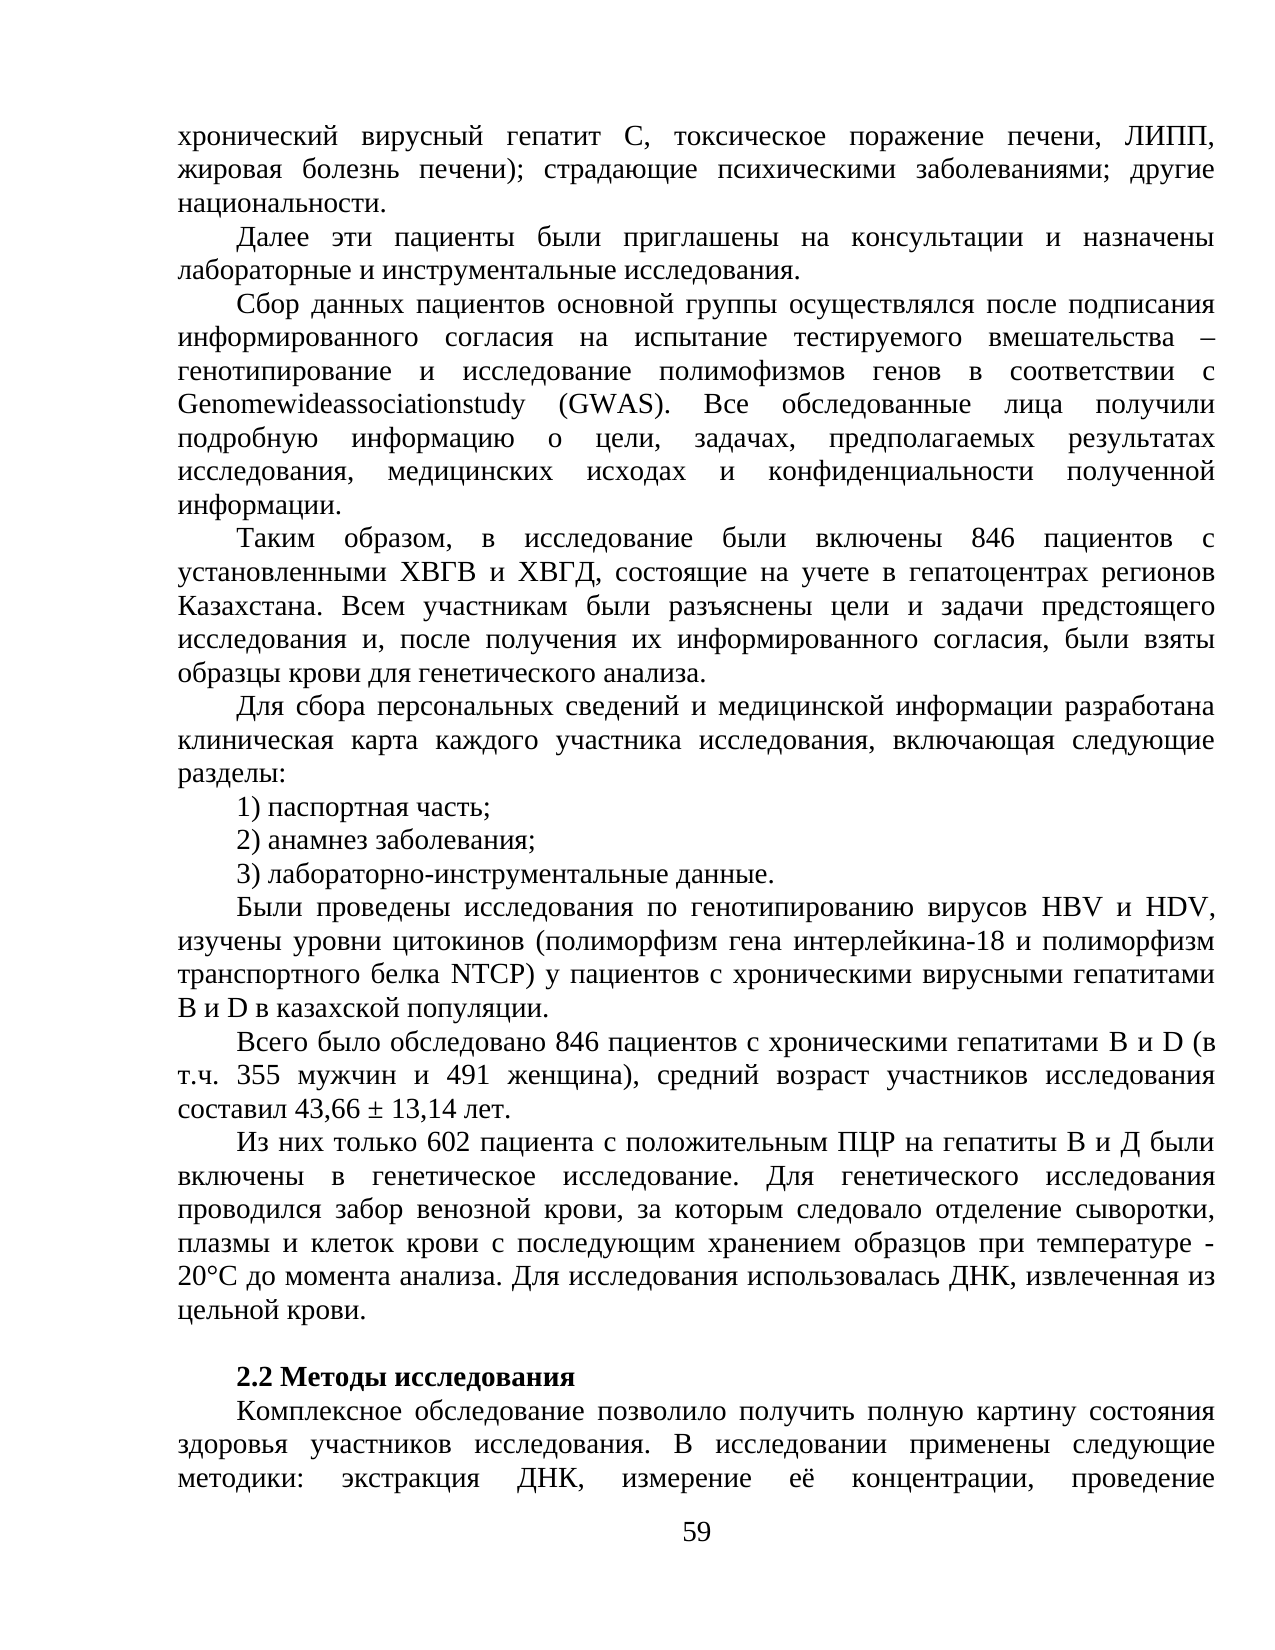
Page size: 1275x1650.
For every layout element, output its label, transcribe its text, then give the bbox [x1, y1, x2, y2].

text Всего было обследовано 846 пациентов с хроническими гепатитами B и D (в т.ч. 355 мужчин и 491 женщина), средний возраст участников исследования составил 43,66 ± 13,14 лет. [177, 1024, 1216, 1124]
text 3) лабораторно-инструментальные данные. [177, 856, 1216, 889]
text Таким образом, в исследование были включены 846 пациентов с установленными ХВГВ и ХВГД, состоящие на учете в гепатоцентрах регионов Казахстана. Всем участникам были разъяснены цели и задачи предстоящего исследования и, после получения их информированного согласия, были взяты образцы крови для генетического анализа. [177, 521, 1216, 688]
text Для сбора персональных сведений и медицинской информации разработана клиническая карта каждого участника исследования, включающая следующие разделы: [177, 688, 1216, 789]
text 2.2 Методы исследования [177, 1359, 1216, 1393]
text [177, 1393, 1216, 1493]
text Далее эти пациенты были приглашены на консультации и назначены лабораторные и инcтрументальные исследования. [177, 219, 1216, 286]
text Из них только 602 пациента с положительным ПЦР на гепатиты В и Д были включены в генетическое исследование. Для генетического исследования проводился забор венозной крови, за которым следовало отделение сыворотки, плазмы и клеток крови с последующим хранением образцов при температуре -20°C до момента анализа. Для исследования использовалась ДНК, извлеченная из цельной крови. [177, 1124, 1216, 1326]
text Сбор данных пациентов основной группы осуществлялся после подписания информированного согласия на испытание тестируемого вмешательства – генотипирование и исследование полимофизмов генов в соответствии с Genomewideassociationstudy (GWAS). Все обследованные лица получили подробную информацию о цели, задачах, предполагаемых результатах исследования, медицинских исходах и конфиденциальности полученной информации. [177, 286, 1216, 521]
text 1) паспортная часть; [177, 789, 1216, 822]
text 2) анамнез заболевания; [177, 822, 1216, 856]
text Были проведены исследования по генотипированию вирусов HBV и HDV, изучены уровни цитокинов (полиморфизм гена интерлейкина-18 и полиморфизм транспортного белка NTCP) у пациентов с хроническими вирусными гепатитами B и D в казахской популяции. [177, 889, 1216, 1024]
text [177, 118, 1216, 219]
